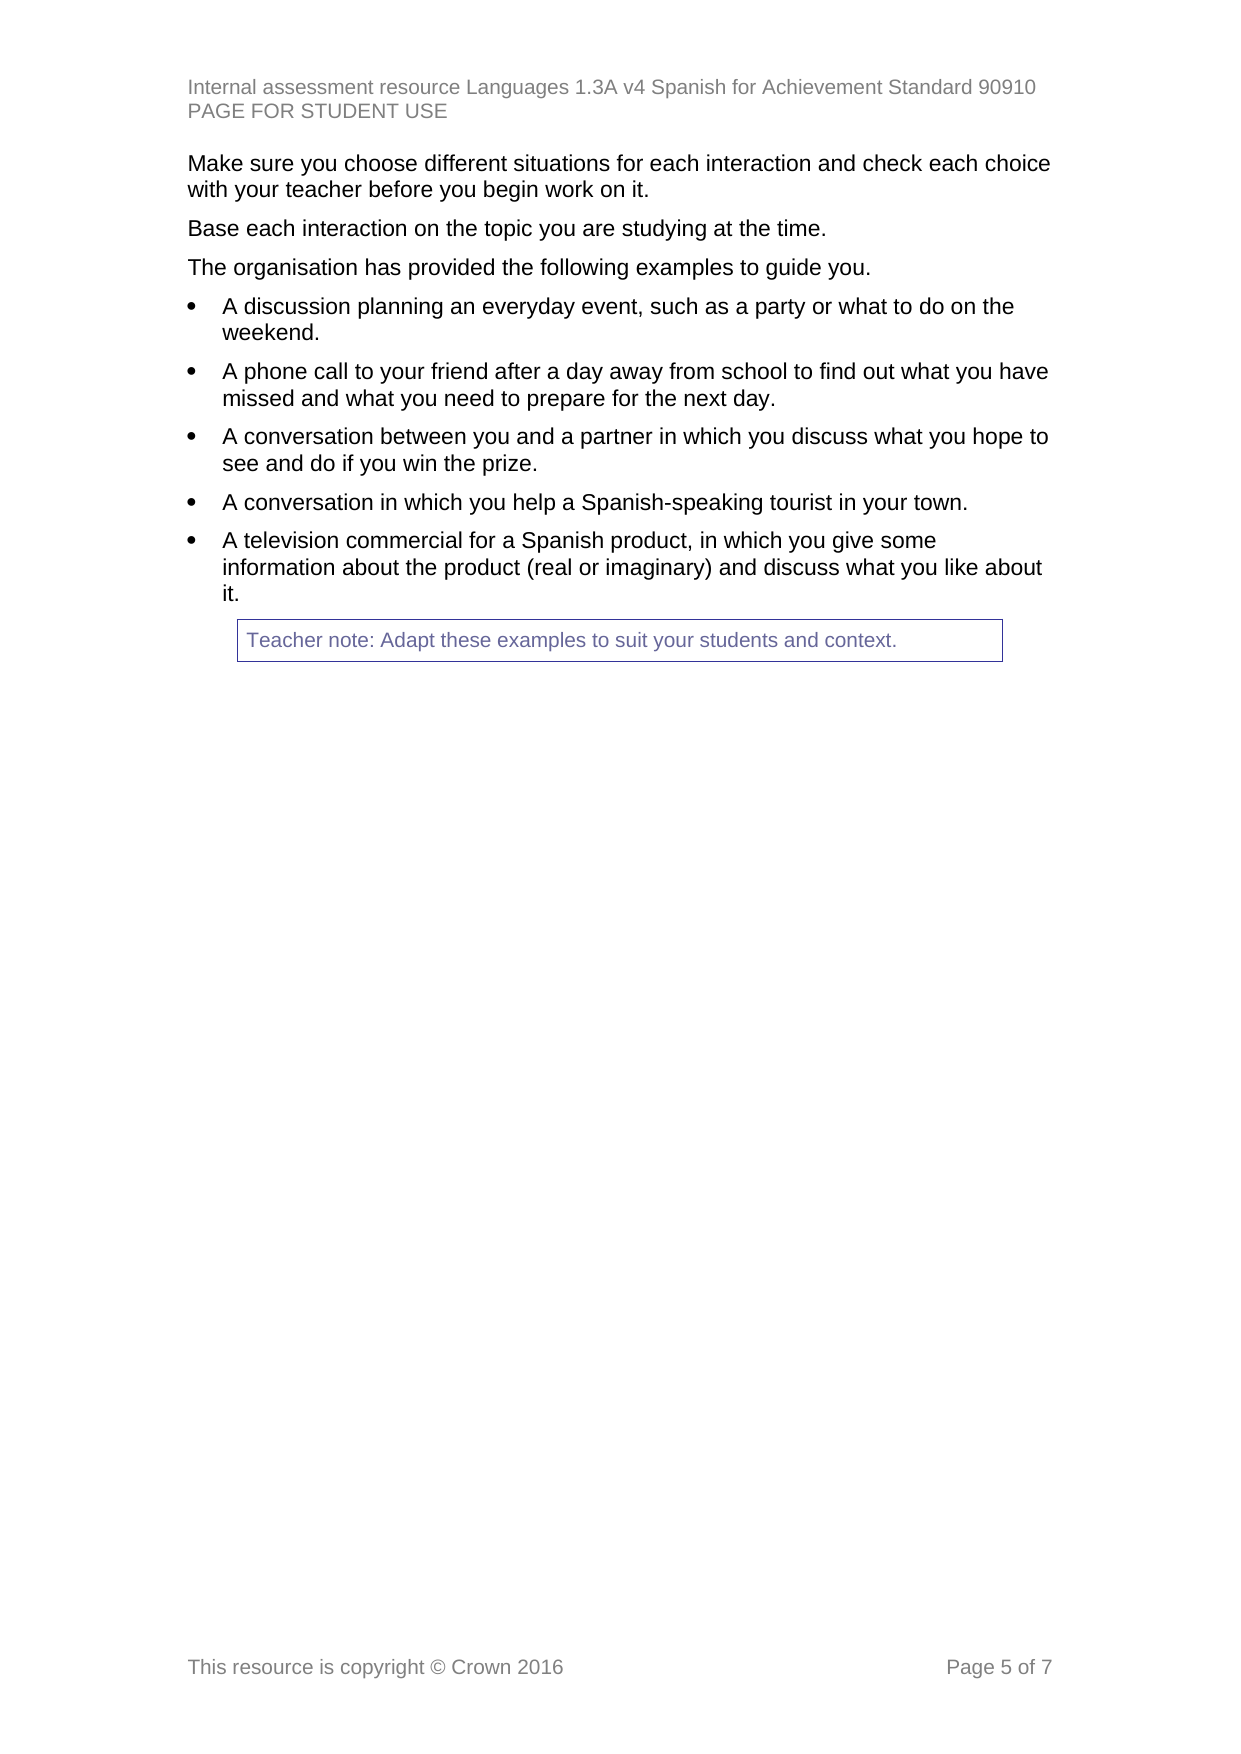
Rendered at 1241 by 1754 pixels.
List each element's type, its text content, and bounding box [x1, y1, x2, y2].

text Teacher note: Adapt these examples to suit your students and context. [238, 620, 1002, 661]
list A phone call to your friend after a day away from school to find out what you have missed and what you need to prepare for the next day. [187, 358, 1053, 411]
text Base each interaction on the topic you are studying at the time. [187, 215, 1053, 242]
list Make sure you choose different situations for each interaction and check each choice with your teacher before you begin work on it. [187, 150, 1053, 203]
list A conversation in which you help a Spanish-speaking tourist in your town. [187, 488, 1053, 515]
text The organisation has provided the following examples to guide you. [187, 254, 1053, 280]
list A discussion planning an everyday event, such as a party or what to do on the weekend. [187, 293, 1053, 346]
list A television commercial for a Spanish product, in which you give some information about the product (real or imaginary) and discuss what you like about it. [187, 527, 1053, 606]
list A conversation between you and a partner in which you discuss what you hope to see and do if you win the prize. [187, 423, 1053, 476]
